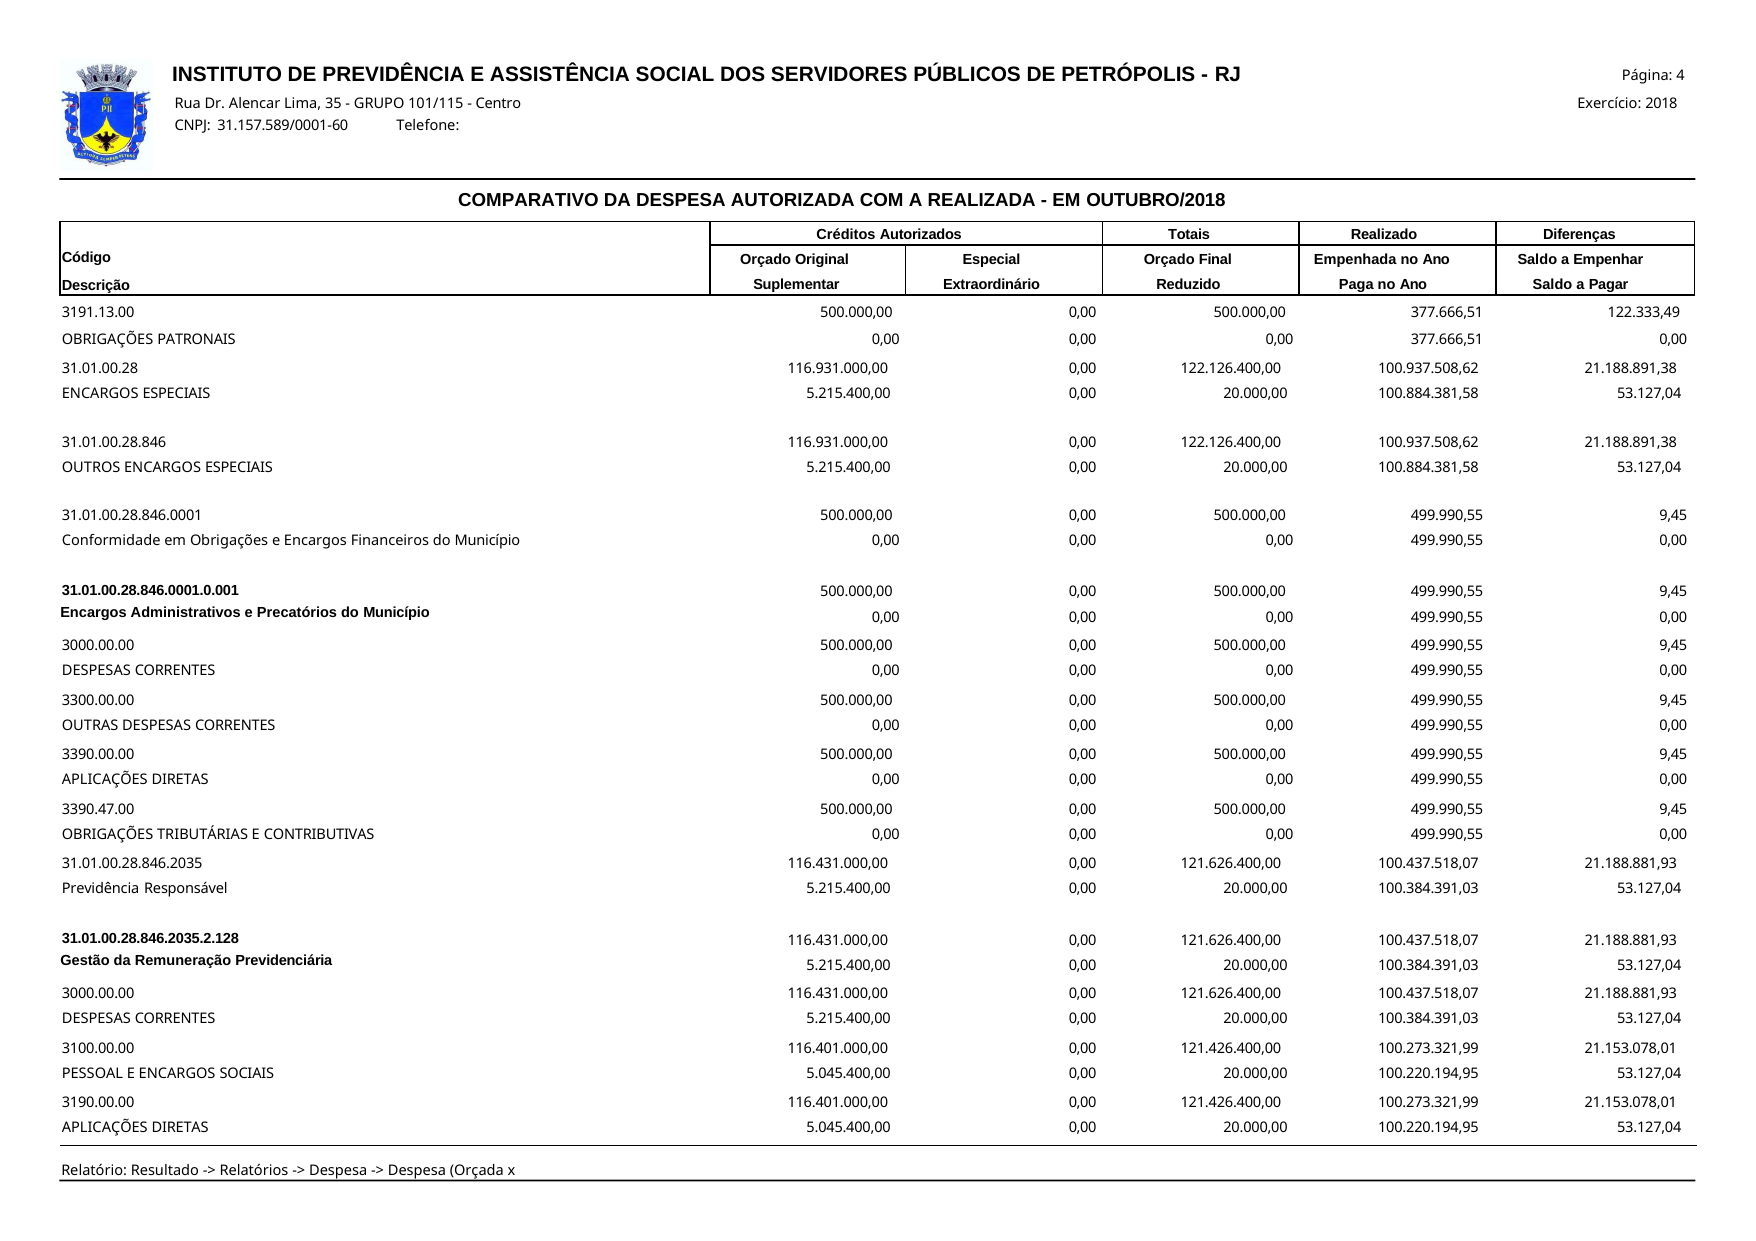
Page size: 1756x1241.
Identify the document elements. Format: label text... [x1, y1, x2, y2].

table_cell 0,00 [984, 765, 1138, 792]
table_header 3191.13.00 [60, 304, 643, 325]
table_cell 0,00 [1534, 820, 1697, 847]
table_cell 121.426.400,00 [1139, 1086, 1335, 1113]
table_cell APLICAÇÕES DIRETAS [60, 765, 643, 792]
table_cell 122.126.400,00 [1139, 352, 1335, 379]
table_cell 31.01.00.28.846 [60, 416, 643, 453]
table_cell 53.127,04 [1534, 453, 1697, 489]
table_cell 100.384.391,03 [1335, 1004, 1534, 1031]
table_cell Orçado Original Suplementar [711, 246, 905, 294]
table_cell 0,00 [984, 1086, 1138, 1113]
table_cell 0,00 [984, 1059, 1138, 1086]
table_cell 0,00 [1139, 601, 1335, 629]
table_cell 31.01.00.28 [60, 352, 643, 379]
table_cell Gestão da Remuneração Previdenciária [60, 949, 643, 977]
table_cell 5.045.400,00 [643, 1059, 984, 1086]
table_cell 499.990,55 [1335, 489, 1534, 526]
table_cell 500.000,00 [643, 738, 984, 765]
table_cell 500.000,00 [1139, 489, 1335, 526]
table_cell 9,45 [1534, 792, 1697, 819]
table_cell 500.000,00 [1139, 683, 1335, 710]
table_cell Encargos Administrativos e Precatórios do Município [60, 601, 643, 629]
table_cell 53.127,04 [1534, 1004, 1697, 1031]
table_header Código Descrição [61, 222, 709, 294]
table_cell 5.215.400,00 [643, 1004, 984, 1031]
table_cell 499.990,55 [1335, 765, 1534, 792]
table_header Diferenças [1497, 222, 1694, 244]
table_cell 0,00 [984, 352, 1138, 379]
table_cell 3100.00.00 [60, 1031, 643, 1059]
table_cell 53.127,04 [1534, 949, 1697, 977]
table_cell 0,00 [1139, 656, 1335, 683]
table_cell 0,00 [643, 710, 984, 738]
table_cell 21.153.078,01 [1534, 1086, 1697, 1113]
table_cell 20.000,00 [1139, 1004, 1335, 1031]
table_cell 116.431.000,00 [643, 913, 984, 949]
table_cell 0,00 [984, 564, 1138, 601]
table_cell 499.990,55 [1335, 564, 1534, 601]
table_cell 0,00 [984, 710, 1138, 738]
table_cell Previdência Responsável [60, 874, 643, 912]
table_cell 0,00 [643, 656, 984, 683]
table_cell 0,00 [984, 792, 1138, 819]
table_cell 0,00 [984, 601, 1138, 629]
table_cell 0,00 [1534, 601, 1697, 629]
table_cell 499.990,55 [1335, 629, 1534, 656]
table_cell 21.153.078,01 [1534, 1031, 1697, 1059]
table_cell 0,00 [984, 1031, 1138, 1059]
table_cell 0,00 [984, 978, 1138, 1004]
table_cell PESSOAL E ENCARGOS SOCIAIS [60, 1059, 643, 1086]
table_cell 0,00 [984, 949, 1138, 977]
table_cell 0,00 [1534, 765, 1697, 792]
table_cell 116.431.000,00 [643, 847, 984, 874]
table_cell 100.437.518,07 [1335, 913, 1534, 949]
table_cell 53.127,04 [1534, 1113, 1697, 1145]
table_cell 499.990,55 [1335, 683, 1534, 710]
text COMPARATIVO DA DESPESA AUTORIZADA COM A REALIZADA - EM OUTUBRO/2018 [458, 189, 1696, 210]
table_cell 21.188.881,93 [1534, 978, 1697, 1004]
table_cell 21.188.891,38 [1534, 352, 1697, 379]
table_cell 500.000,00 [643, 564, 984, 601]
table_cell 100.437.518,07 [1335, 978, 1534, 1004]
table_cell 499.990,55 [1335, 601, 1534, 629]
table_cell 0,00 [1139, 710, 1335, 738]
table_cell 500.000,00 [1139, 564, 1335, 601]
table_cell 20.000,00 [1139, 453, 1335, 489]
table_header Créditos Autorizados [711, 222, 1102, 244]
table_cell 0,00 [984, 874, 1138, 912]
table_cell 100.884.381,58 [1335, 453, 1534, 489]
table_cell OUTROS ENCARGOS ESPECIAIS [60, 453, 643, 489]
table_header 500.000,00 [1139, 304, 1335, 325]
table_header 377.666,51 [1335, 304, 1534, 325]
table_cell 116.931.000,00 [643, 352, 984, 379]
table_cell 0,00 [984, 913, 1138, 949]
table_cell 499.990,55 [1335, 710, 1534, 738]
table_cell Especial Extraordinário [906, 246, 1102, 294]
table_cell 100.937.508,62 [1335, 352, 1534, 379]
table_cell 100.437.518,07 [1335, 847, 1534, 874]
table_cell 500.000,00 [1139, 629, 1335, 656]
table_cell Orçado Final Reduzido [1103, 246, 1298, 294]
table_cell 5.215.400,00 [643, 949, 984, 977]
table_cell 499.990,55 [1335, 526, 1534, 564]
table_cell 9,45 [1534, 683, 1697, 710]
table_cell 100.884.381,58 [1335, 379, 1534, 416]
table_cell 53.127,04 [1534, 874, 1697, 912]
table_header 0,00 [984, 304, 1138, 325]
table_cell 5.215.400,00 [643, 379, 984, 416]
table_cell 53.127,04 [1534, 1059, 1697, 1086]
table_cell 0,00 [643, 325, 984, 352]
table_cell 31.01.00.28.846.0001 [60, 489, 643, 526]
table_cell 0,00 [1534, 526, 1697, 564]
table_cell 0,00 [643, 526, 984, 564]
table_cell 5.215.400,00 [643, 874, 984, 912]
table_cell 100.384.391,03 [1335, 949, 1534, 977]
table_cell 3390.00.00 [60, 738, 643, 765]
table_cell 0,00 [984, 526, 1138, 564]
table_cell 3000.00.00 [60, 629, 643, 656]
table_cell 0,00 [984, 1004, 1138, 1031]
table_cell OBRIGAÇÕES PATRONAIS [60, 325, 643, 352]
table_cell 499.990,55 [1335, 792, 1534, 819]
table_cell 9,45 [1534, 629, 1697, 656]
table_cell 121.626.400,00 [1139, 978, 1335, 1004]
table_cell 3000.00.00 [60, 978, 643, 1004]
table_cell 21.188.881,93 [1534, 913, 1697, 949]
table_cell 0,00 [984, 656, 1138, 683]
table_cell 500.000,00 [643, 629, 984, 656]
table_cell 0,00 [984, 738, 1138, 765]
table_cell 100.937.508,62 [1335, 416, 1534, 453]
table_cell OBRIGAÇÕES TRIBUTÁRIAS E CONTRIBUTIVAS [60, 820, 643, 847]
table_cell 0,00 [984, 453, 1138, 489]
picture [59, 59, 154, 171]
table_cell 0,00 [984, 847, 1138, 874]
table_cell 20.000,00 [1139, 1059, 1335, 1086]
table_cell 0,00 [984, 325, 1138, 352]
table_cell DESPESAS CORRENTES [60, 1004, 643, 1031]
table_cell 5.045.400,00 [643, 1113, 984, 1145]
table_cell 0,00 [984, 820, 1138, 847]
table_cell 20.000,00 [1139, 874, 1335, 912]
table_cell Empenhada no Ano Paga no Ano [1300, 246, 1495, 294]
table_cell 3190.00.00 [60, 1086, 643, 1113]
table_header 122.333,49 [1534, 304, 1697, 325]
table_cell 100.220.194,95 [1335, 1113, 1534, 1145]
table_cell 9,45 [1534, 564, 1697, 601]
table_cell 116.401.000,00 [643, 1086, 984, 1113]
table_cell 0,00 [984, 379, 1138, 416]
table_cell 499.990,55 [1335, 738, 1534, 765]
table_cell 0,00 [1534, 710, 1697, 738]
table_cell ENCARGOS ESPECIAIS [60, 379, 643, 416]
table_cell 20.000,00 [1139, 1113, 1335, 1145]
table_cell 377.666,51 [1335, 325, 1534, 352]
table_cell Saldo a Empenhar Saldo a Pagar [1497, 246, 1694, 294]
table_cell 0,00 [643, 601, 984, 629]
table_cell 0,00 [984, 416, 1138, 453]
table_cell 0,00 [1139, 526, 1335, 564]
table_cell 31.01.00.28.846.2035.2.128 [60, 913, 643, 949]
table_cell 100.220.194,95 [1335, 1059, 1534, 1086]
table_cell 3300.00.00 [60, 683, 643, 710]
table_cell 9,45 [1534, 738, 1697, 765]
table_cell 100.384.391,03 [1335, 874, 1534, 912]
table_cell 121.626.400,00 [1139, 913, 1335, 949]
table_cell Conformidade em Obrigações e Encargos Financeiros do Município [60, 526, 643, 564]
table_header 500.000,00 [643, 304, 984, 325]
table_cell 0,00 [1534, 325, 1697, 352]
table_cell 116.931.000,00 [643, 416, 984, 453]
table_header Totais [1103, 222, 1298, 244]
table_cell 0,00 [984, 489, 1138, 526]
table_cell 5.215.400,00 [643, 453, 984, 489]
table_cell 20.000,00 [1139, 949, 1335, 977]
table_cell 0,00 [984, 1113, 1138, 1145]
table_cell 9,45 [1534, 489, 1697, 526]
table_cell 116.401.000,00 [643, 1031, 984, 1059]
table_cell 0,00 [984, 683, 1138, 710]
table_cell 3390.47.00 [60, 792, 643, 819]
table_cell 499.990,55 [1335, 656, 1534, 683]
table_cell 0,00 [643, 820, 984, 847]
table_cell 122.126.400,00 [1139, 416, 1335, 453]
table_cell 0,00 [1139, 325, 1335, 352]
table_cell 0,00 [1139, 820, 1335, 847]
table_cell 121.626.400,00 [1139, 847, 1335, 874]
table_cell DESPESAS CORRENTES [60, 656, 643, 683]
table_cell 31.01.00.28.846.2035 [60, 847, 643, 874]
table_cell 116.431.000,00 [643, 978, 984, 1004]
table_cell 500.000,00 [643, 683, 984, 710]
table_cell 0,00 [643, 765, 984, 792]
table_cell 0,00 [984, 629, 1138, 656]
table_header Realizado [1300, 222, 1495, 244]
table_cell 500.000,00 [1139, 792, 1335, 819]
table_cell 53.127,04 [1534, 379, 1697, 416]
table_cell 0,00 [1534, 656, 1697, 683]
table_cell 500.000,00 [643, 489, 984, 526]
table_cell 21.188.891,38 [1534, 416, 1697, 453]
table_cell 31.01.00.28.846.0001.0.001 [60, 564, 643, 601]
table_cell 500.000,00 [1139, 738, 1335, 765]
table_cell 100.273.321,99 [1335, 1031, 1534, 1059]
table_cell 499.990,55 [1335, 820, 1534, 847]
table_cell 100.273.321,99 [1335, 1086, 1534, 1113]
table_cell 0,00 [1139, 765, 1335, 792]
table_cell APLICAÇÕES DIRETAS [60, 1113, 643, 1145]
table_cell OUTRAS DESPESAS CORRENTES [60, 710, 643, 738]
table_cell 21.188.881,93 [1534, 847, 1697, 874]
table_cell 20.000,00 [1139, 379, 1335, 416]
table_cell 500.000,00 [643, 792, 984, 819]
table_cell 121.426.400,00 [1139, 1031, 1335, 1059]
